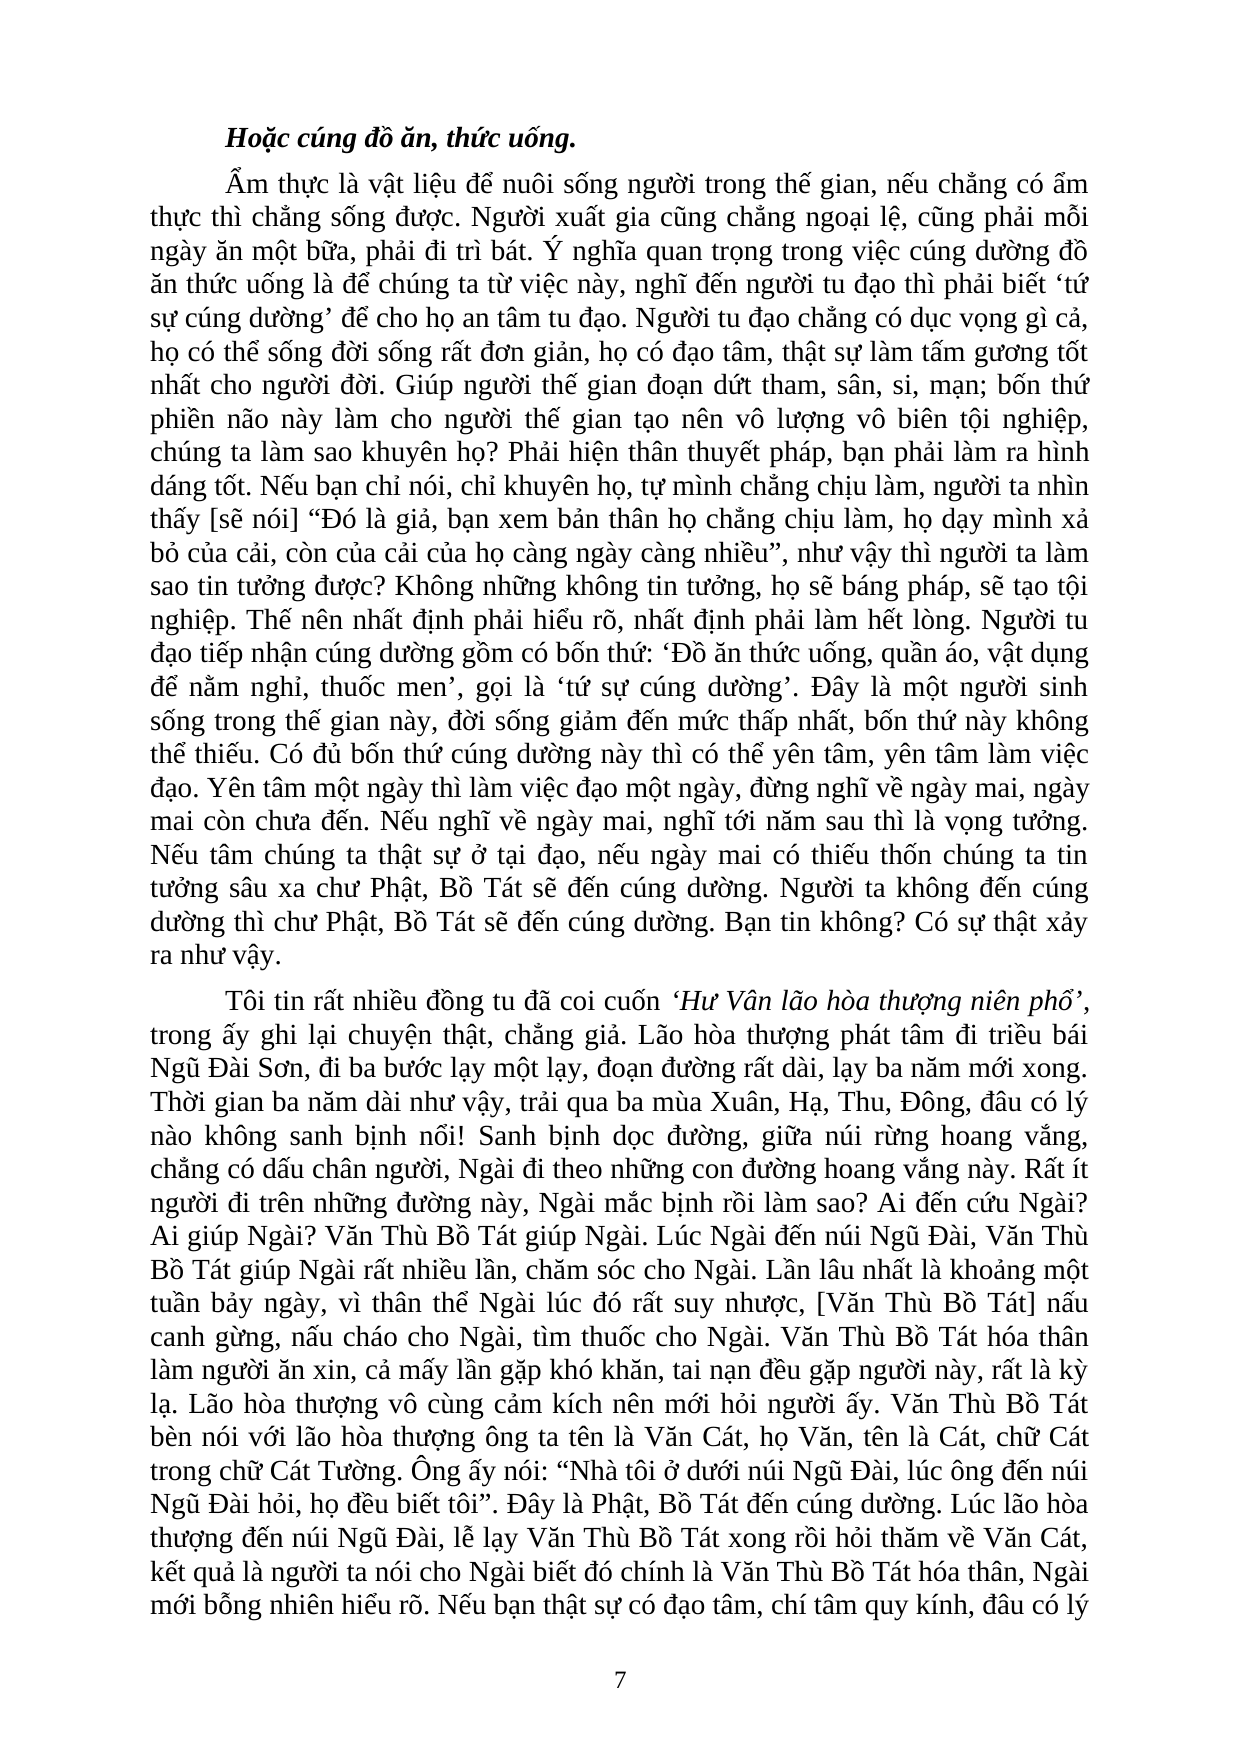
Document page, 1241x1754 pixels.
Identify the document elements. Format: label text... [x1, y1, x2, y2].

text Ẩm thực là vật liệu để nuôi sống người trong thế gian, nếu chẳng có ẩm thực thì chẳng sống được. Người xuất gia cũng chẳng ngoại lệ, cũng phải mỗi ngày ăn một bữa, phải đi trì bát. Ý nghĩa quan trọng trong việc cúng dường đồ ăn thức uống là để chúng ta từ việc này, nghĩ đến người tu đạo thì phải biết ‘tứ sự cúng dường’ để cho họ an tâm tu đạo. Người tu đạo chẳng có dục vọng gì cả, họ có thể sống đời sống rất đơn giản, họ có đạo tâm, thật sự làm tấm gương tốt nhất cho người đời. Giúp người thế gian đoạn dứt tham, sân, si, mạn; bốn thứ phiền não này làm cho người thế gian tạo nên vô lượng vô biên tội nghiệp, chúng ta làm sao khuyên họ? Phải hiện thân thuyết pháp, bạn phải làm ra hình dáng tốt. Nếu bạn chỉ nói, chỉ khuyên họ, tự mình chẳng chịu làm, người ta nhìn thấy [sẽ nói] “Đó là giả, bạn xem bản thân họ chẳng chịu làm, họ dạy mình xả bỏ của cải, còn của cải của họ càng ngày càng nhiều”, như vậy thì người ta làm sao tin tưởng được? Không những không tin tưởng, họ sẽ báng pháp, sẽ tạo tội nghiệp. Thế nên nhất định phải hiểu rõ, nhất định phải làm hết lòng. Người tu đạo tiếp nhận cúng dường gồm có bốn thứ: ‘Đồ ăn thức uống, quần áo, vật dụng để nằm nghỉ, thuốc men’, gọi là ‘tứ sự cúng dường’. Đây là một người sinh sống trong thế gian này, đời sống giảm đến mức thấp nhất, bốn thứ này không thể thiếu. Có đủ bốn thứ cúng dường này thì có thể yên tâm, yên tâm làm việc đạo. Yên tâm một ngày thì làm việc đạo một ngày, đừng nghĩ về ngày mai, ngày mai còn chưa đến. Nếu nghĩ về ngày mai, nghĩ tới năm sau thì là vọng tưởng. Nếu tâm chúng ta thật sự ở tại đạo, nếu ngày mai có thiếu thốn chúng ta tin tưởng sâu xa chư Phật, Bồ Tát sẽ đến cúng dường. Người ta không đến cúng dường thì chư Phật, Bồ Tát sẽ đến cúng dường. Bạn tin không? Có sự thật xảy ra như vậy. [150, 166, 1090, 971]
text Hoặc cúng đồ ăn, thức uống. [150, 120, 1090, 153]
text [150, 983, 1090, 1621]
